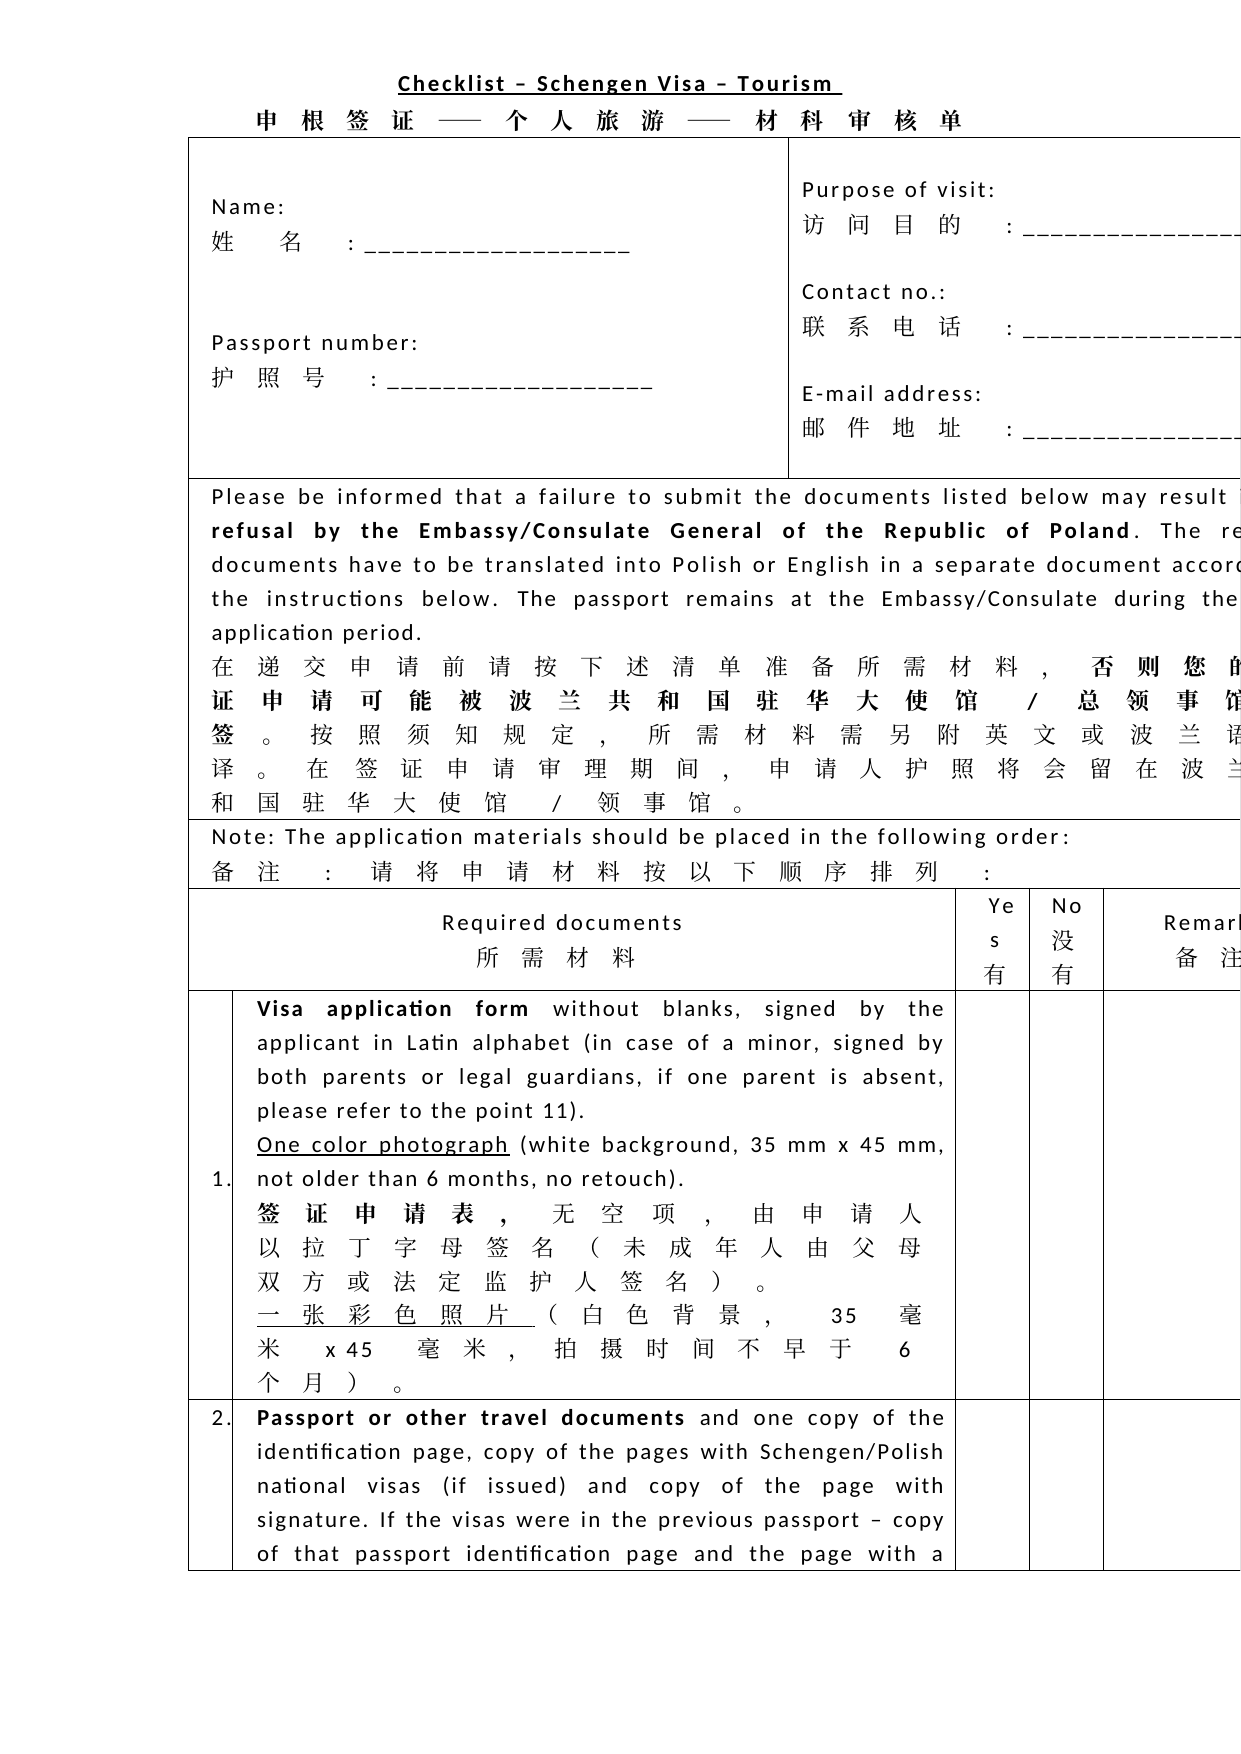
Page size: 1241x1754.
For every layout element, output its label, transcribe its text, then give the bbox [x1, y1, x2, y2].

table_cell Remarks 备注 [1104, 889, 1240, 990]
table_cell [233, 1400, 955, 1570]
table_cell Please be informed that a failure to submit the documents listed below may result in visa refusal by the Embassy/Consulate General of the Republic of Poland. The required documents have to be translated into Polish or English in a separate document according to the instructions below. The passport remains at the Embassy/Consulate during the entire application period. 在递交申请前请按下述清单准备所需材料，否则您的签证申请可能被波兰共和国驻华大使馆/总领事馆拒签。按照须知规定，所需材料需另附英文或波兰语翻译。在签证申请审理期间，申请人护照将会留在波兰共和国驻华大使馆/领事馆。 [189, 479, 1240, 818]
table_header Purpose of visit: 访问目的: ___________________ Contact no.: 联系电话: ___________________ E-mail address: 邮件地址: ___________________ [789, 138, 1240, 478]
text Checklist – Schengen Visa – Tourism 申根签证——个人旅游——材科审核单 [189, 69, 1052, 137]
table_cell Note: The application materials should be placed in the following order: 备注:请将申请材料按以下顺序排列: [189, 820, 1240, 887]
table_cell Yes 有 [956, 889, 1029, 990]
table_cell [956, 1400, 1029, 1570]
table_cell Required documents 所需材料 [189, 889, 955, 990]
table_cell [1030, 1400, 1103, 1570]
table_cell [189, 991, 232, 1399]
table_cell No没有 [1030, 889, 1103, 990]
table_cell [1104, 991, 1240, 1399]
table_cell [1030, 991, 1103, 1399]
table_header Name: 姓 名: ___________________ Passport number: 护照号: ___________________ [189, 138, 788, 478]
table_cell [956, 991, 1029, 1399]
table_cell Visa application form without blanks, signed by the applicant in Latin alphabet (in case of a minor, signed by both parents or legal guardians, if one parent is absent, please refer to the point 11). One color photograph (white background, 35 mm x 45 mm, not older than 6 months, no retouch). 签证申请表，无空项，由申请人以拉丁字母签名（未成年人由父母双方或法定监护人签名）。 一张彩色照片（白色背景，35毫米x 45毫米，拍摄时间不早于6个月）。 [233, 991, 955, 1399]
table_cell [1104, 1400, 1240, 1570]
table_cell [189, 1400, 232, 1570]
